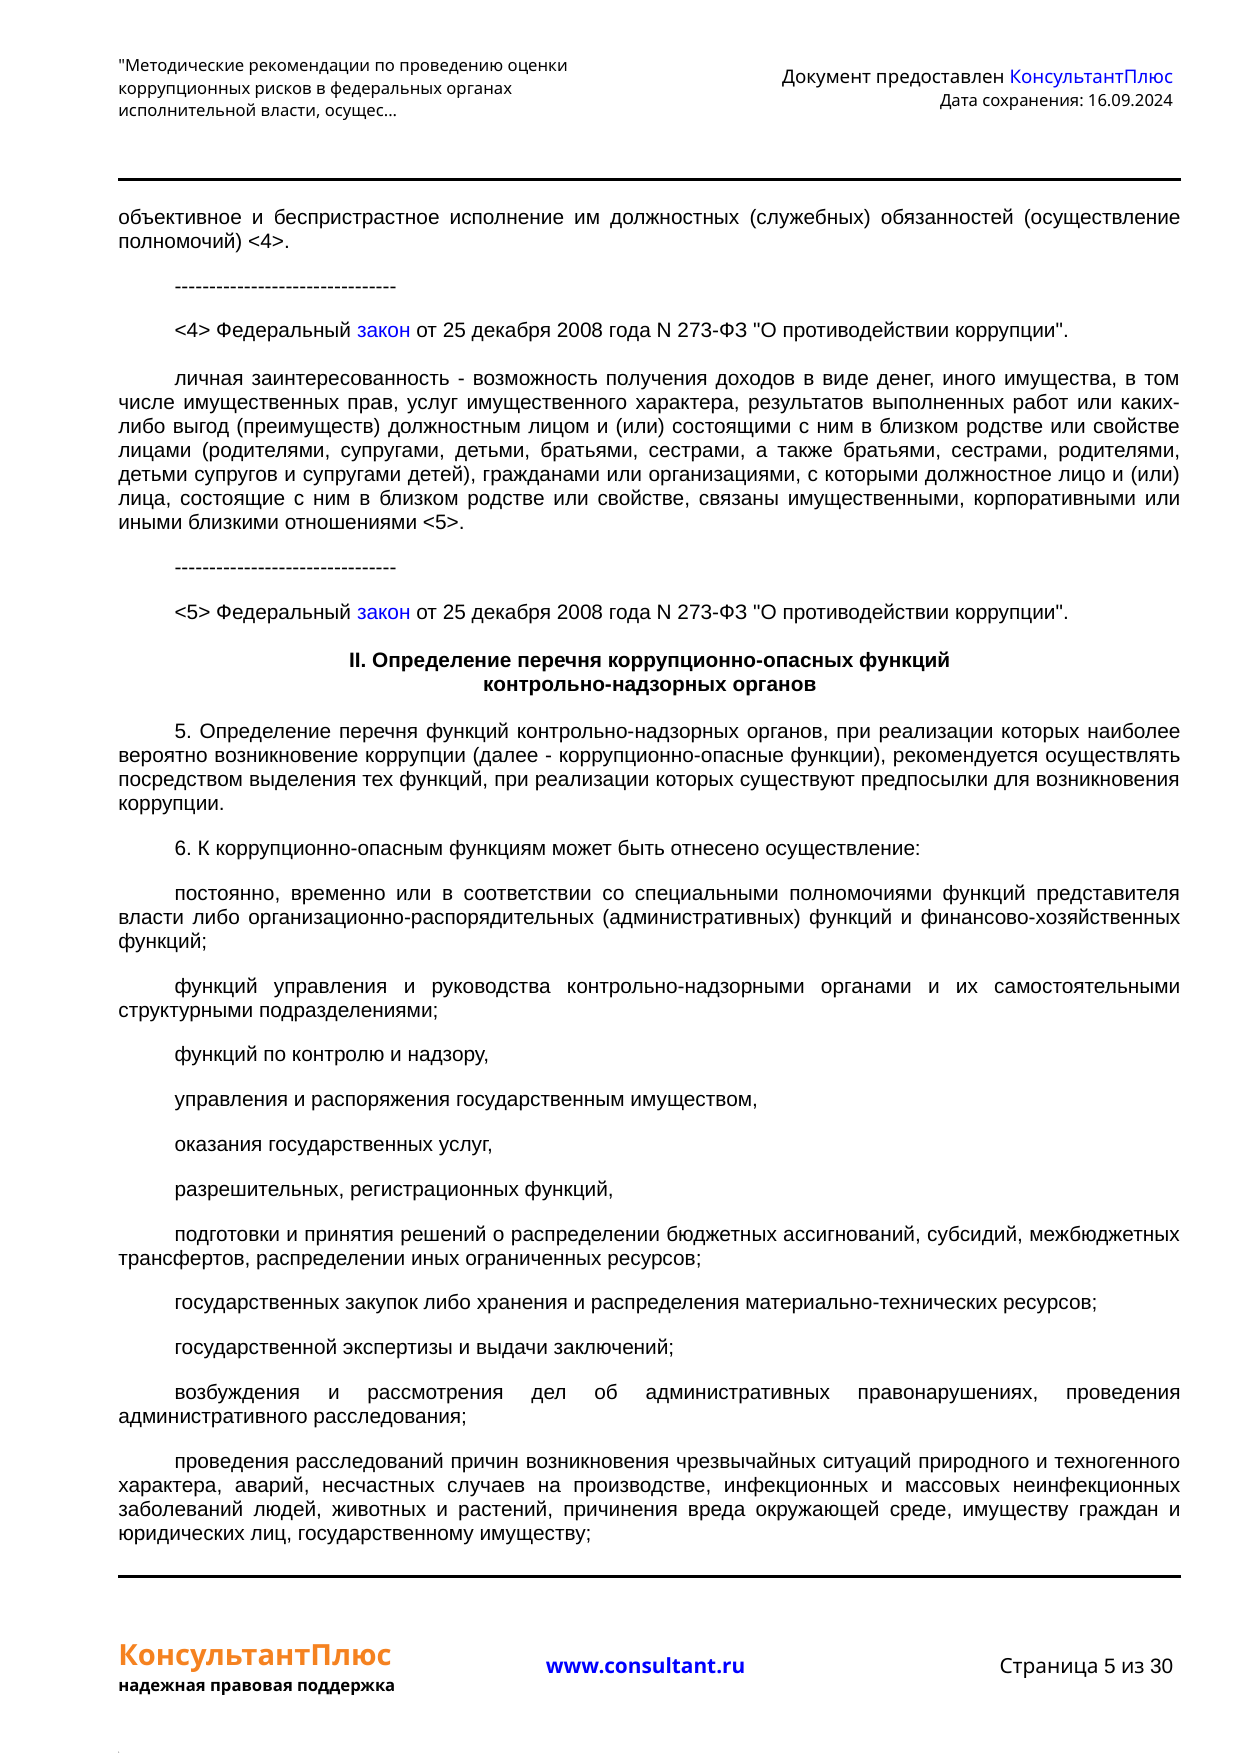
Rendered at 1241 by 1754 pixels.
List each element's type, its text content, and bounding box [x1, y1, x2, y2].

title II. Определение перечня коррупционно-опасных функций [118, 647, 1181, 671]
text постоянно, временно или в соответствии со специальными полномочиями функций представителя власти либо организационно-распорядительных (административных) функций и финансово-хозяйственных функций; [118, 881, 1181, 953]
text проведения расследований причин возникновения чрезвычайных ситуаций природного и техногенного характера, аварий, несчастных случаев на производстве, инфекционных и массовых неинфекционных заболеваний людей, животных и растений, причинения вреда окружающей среде, имуществу граждан и юридических лиц, государственному имуществу; [118, 1448, 1181, 1544]
text подготовки и принятия решений о распределении бюджетных ассигнований, субсидий, межбюджетных трансфертов, распределении иных ограниченных ресурсов; [118, 1221, 1181, 1269]
title контрольно-надзорных органов [118, 671, 1181, 695]
text возбуждения и рассмотрения дел об административных правонарушениях, проведения административного расследования; [118, 1380, 1181, 1428]
text -------------------------------- [118, 273, 1181, 297]
text 6. К коррупционно-опасным функциям может быть отнесено осуществление: [118, 836, 1181, 860]
text оказания государственных услуг, [118, 1132, 1181, 1156]
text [118, 205, 1181, 253]
text личная заинтересованность - возможность получения доходов в виде денег, иного имущества, в том числе имущественных прав, услуг имущественного характера, результатов выполненных работ или каких-либо выгод (преимуществ) должностным лицом и (или) состоящими с ним в близком родстве или свойстве лицами (родителями, супругами, детьми, братьями, сестрами, а также братьями, сестрами, родителями, детьми супругов и супругами детей), гражданами или организациями, с которыми должностное лицо и (или) лица, состоящие с ним в близком родстве или свойстве, связаны имущественными, корпоративными или иными близкими отношениями <5>. [118, 366, 1181, 534]
text разрешительных, регистрационных функций, [118, 1177, 1181, 1201]
text -------------------------------- [118, 555, 1181, 579]
text управления и распоряжения государственным имуществом, [118, 1087, 1181, 1111]
text <5> Федеральный закон от 25 декабря 2008 года N 273-ФЗ "О противодействии коррупции". [118, 599, 1181, 623]
text функций по контролю и надзору, [118, 1042, 1181, 1066]
text функций управления и руководства контрольно-надзорными органами и их самостоятельными структурными подразделениями; [118, 973, 1181, 1021]
text государственных закупок либо хранения и распределения материально-технических ресурсов; [118, 1290, 1181, 1314]
text 5. Определение перечня функций контрольно-надзорных органов, при реализации которых наиболее вероятно возникновение коррупции (далее - коррупционно-опасные функции), рекомендуется осуществлять посредством выделения тех функций, при реализации которых существуют предпосылки для возникновения коррупции. [118, 719, 1181, 815]
text государственной экспертизы и выдачи заключений; [118, 1335, 1181, 1359]
text <4> Федеральный закон от 25 декабря 2008 года N 273-ФЗ "О противодействии коррупции". [118, 318, 1181, 342]
